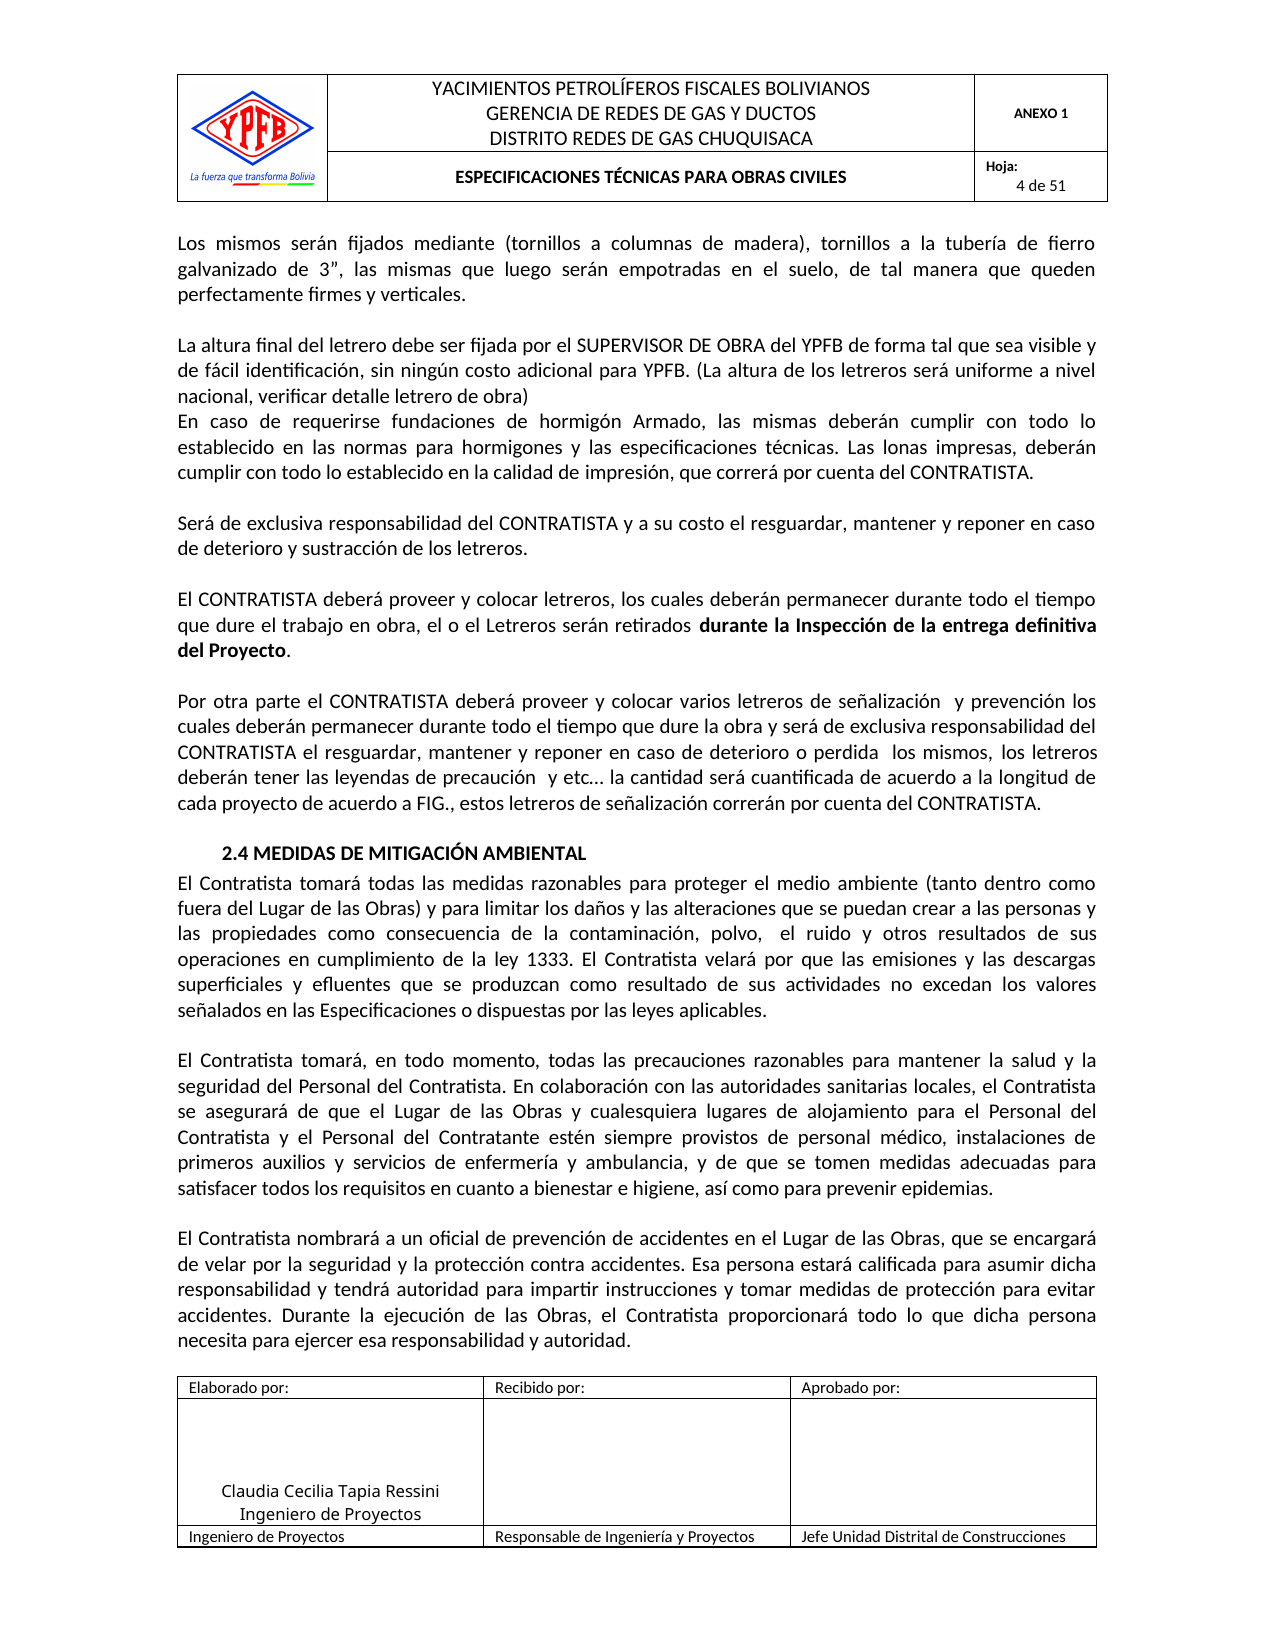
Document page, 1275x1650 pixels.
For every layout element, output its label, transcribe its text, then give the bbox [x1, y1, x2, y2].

text El Contratista tomará, en todo momento, todas las precauciones razonables para mantener la salud y la seguridad del Personal del Contratista. En colaboración con las autoridades sanitarias locales, el Contratista se asegurará de que el Lugar de las Obras y cualesquiera lugares de alojamiento para el Personal del Contratista y el Personal del Contratante estén siempre provistos de personal médico, instalaciones de primeros auxilios y servicios de enfermería y ambulancia, y de que se tomen medidas adecuadas para satisfacer todos los requisitos en cuanto a bienestar e higiene, así como para prevenir epidemias. [177, 1048, 1098, 1200]
text Será de exclusiva responsabilidad del CONTRATISTA y a su costo el resguardar, mantener y reponer en caso de deterioro y sustracción de los letreros. [177, 510, 1098, 561]
text El Contratista tomará todas las medidas razonables para proteger el medio ambiente (tanto dentro como fuera del Lugar de las Obras) y para limitar los daños y las alteraciones que se puedan crear a las personas y las propiedades como consecuencia de la contaminación, polvo, el ruido y otros resultados de sus operaciones en cumplimiento de la ley 1333. El Contratista velará por que las emisiones y las descargas superficiales y efluentes que se produzcan como resultado de sus actividades no excedan los valores señalados en las Especificaciones o dispuestas por las leyes aplicables. [177, 870, 1098, 1022]
text 2.4 MEDIDAS DE MITIGACIÓN AMBIENTAL [222, 841, 1098, 866]
text El CONTRATISTA deberá proveer y colocar letreros, los cuales deberán permanecer durante todo el tiempo que dure el trabajo en obra, el o el Letreros serán retirados durante la Inspección de la entrega definitiva del Proyecto. [177, 586, 1098, 663]
picture [188, 85, 316, 191]
text En caso de requerirse fundaciones de hormigón Armado, las mismas deberán cumplir con todo lo establecido en las normas para hormigones y las especificaciones técnicas. Las lonas impresas, deberán cumplir con todo lo establecido en la calidad de impresión, que correrá por cuenta del CONTRATISTA. [177, 408, 1098, 485]
text Por otra parte el CONTRATISTA deberá proveer y colocar varios letreros de señalización y prevención los cuales deberán permanecer durante todo el tiempo que dure la obra y será de exclusiva responsabilidad del CONTRATISTA el resguardar, mantener y reponer en caso de deterioro o perdida los mismos, los letreros deberán tener las leyendas de precaución y etc… la cantidad será cuantificada de acuerdo a la longitud de cada proyecto de acuerdo a FIG., estos letreros de señalización correrán por cuenta del CONTRATISTA. [177, 688, 1098, 815]
text La altura final del letrero debe ser fijada por el SUPERVISOR DE OBRA del YPFB de forma tal que sea visible y de fácil identificación, sin ningún costo adicional para YPFB. (La altura de los letreros será uniforme a nivel nacional, verificar detalle letrero de obra) [177, 332, 1098, 408]
text Los mismos serán fijados mediante (tornillos a columnas de madera), tornillos a la tubería de fierro galvanizado de 3”, las mismas que luego serán empotradas en el suelo, de tal manera que queden perfectamente firmes y verticales. [177, 231, 1098, 307]
text El Contratista nombrará a un oficial de prevención de accidentes en el Lugar de las Obras, que se encargará de velar por la seguridad y la protección contra accidentes. Esa persona estará calificada para asumir dicha responsabilidad y tendrá autoridad para impartir instrucciones y tomar medidas de protección para evitar accidentes. Durante la ejecución de las Obras, el Contratista proporcionará todo lo que dicha persona necesita para ejercer esa responsabilidad y autoridad. [177, 1226, 1098, 1353]
